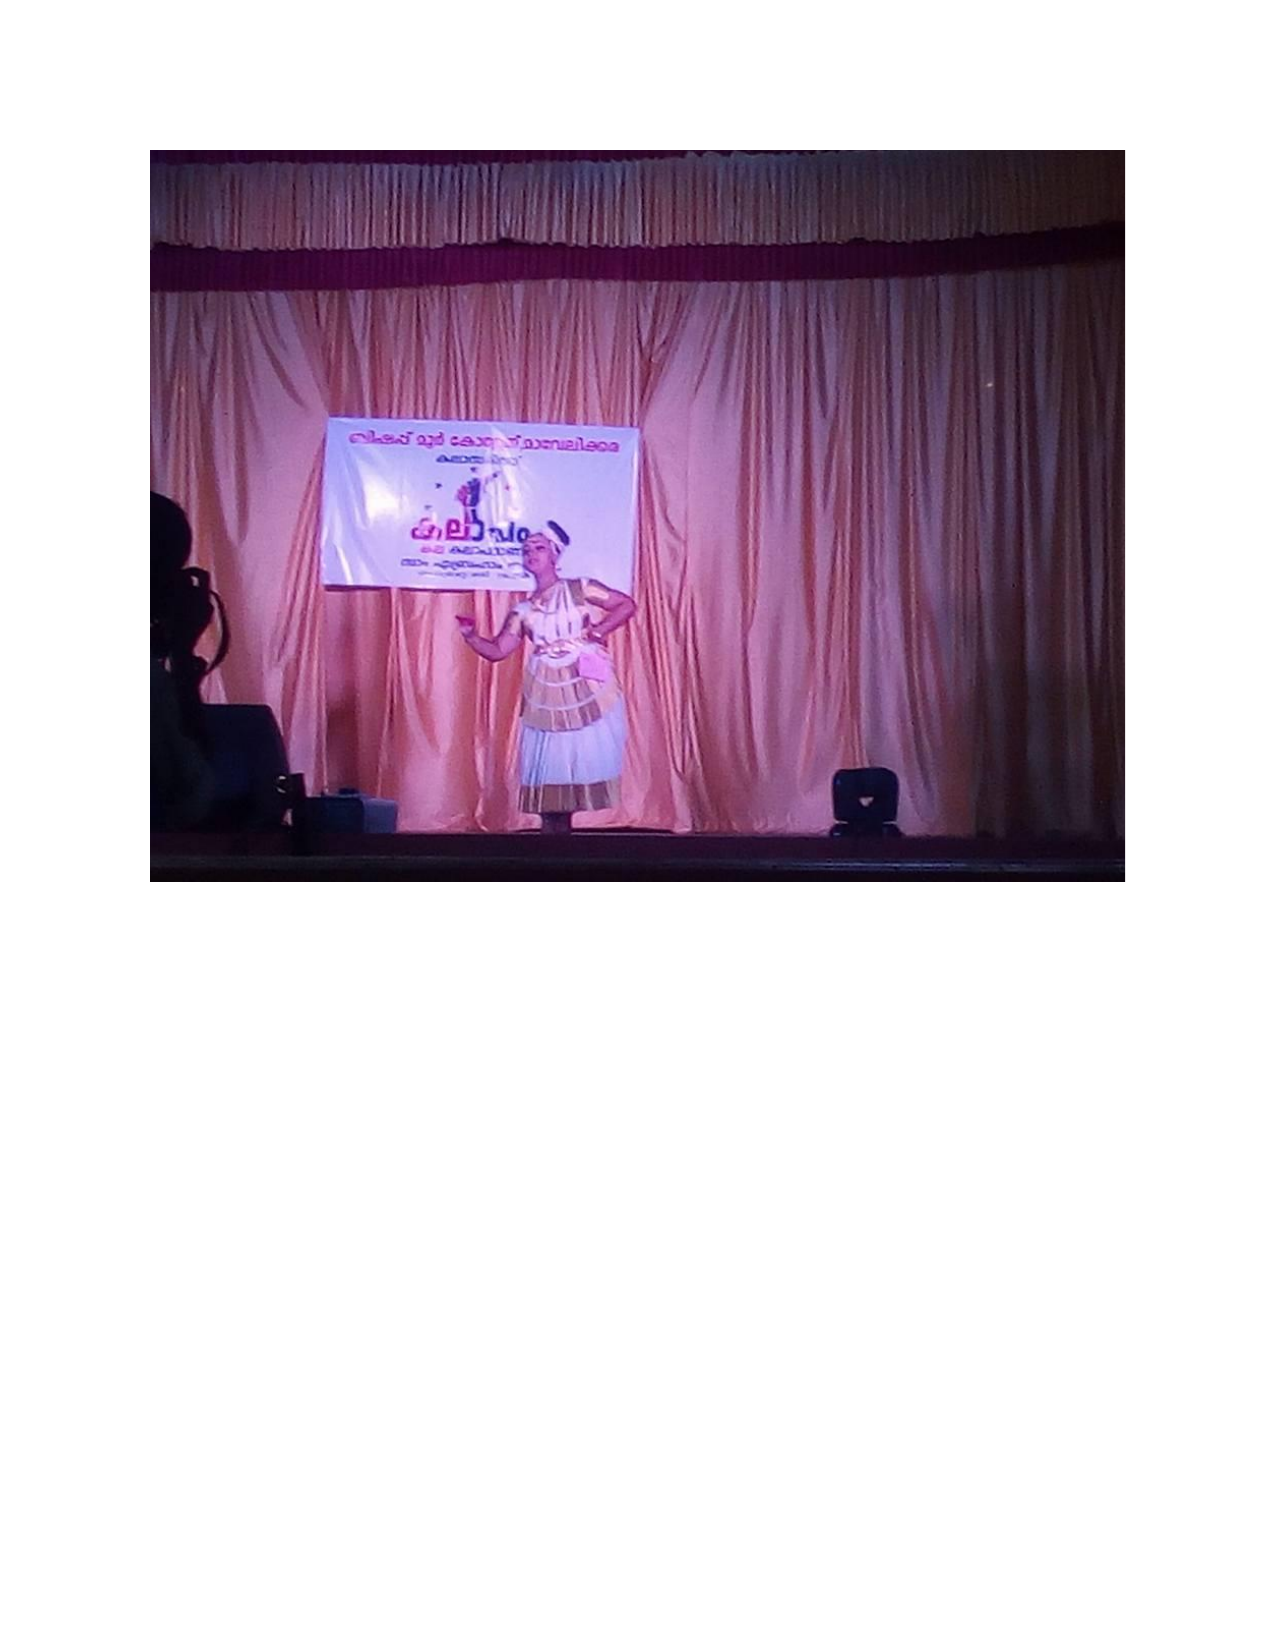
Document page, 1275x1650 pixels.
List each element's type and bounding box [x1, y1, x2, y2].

picture [150, 150, 1125, 882]
